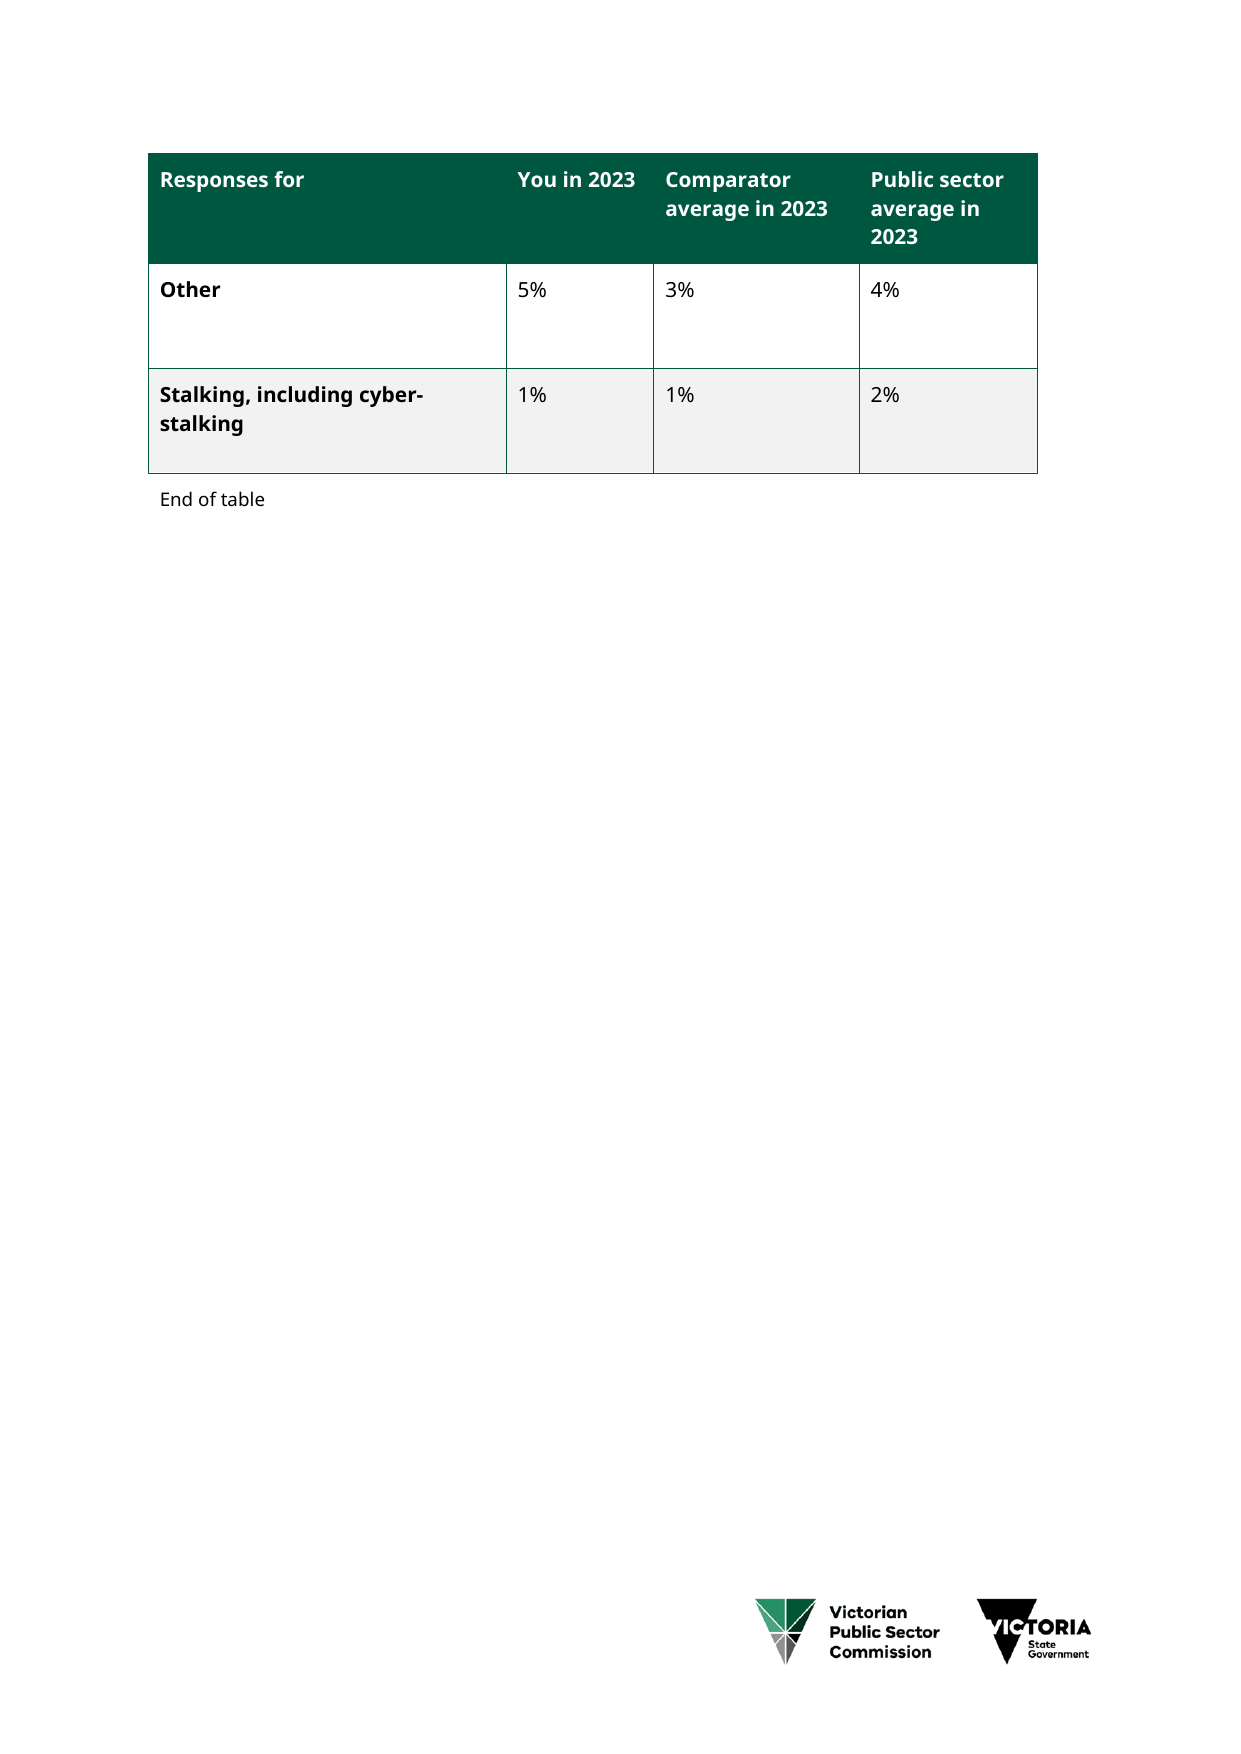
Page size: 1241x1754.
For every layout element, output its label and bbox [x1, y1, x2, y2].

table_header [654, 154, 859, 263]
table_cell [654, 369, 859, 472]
picture [754, 1598, 1093, 1666]
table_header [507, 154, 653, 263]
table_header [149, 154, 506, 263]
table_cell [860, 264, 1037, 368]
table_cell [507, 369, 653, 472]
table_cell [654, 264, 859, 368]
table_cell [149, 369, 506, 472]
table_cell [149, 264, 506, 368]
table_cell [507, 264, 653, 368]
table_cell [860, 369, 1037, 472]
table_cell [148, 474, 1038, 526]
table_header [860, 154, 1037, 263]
